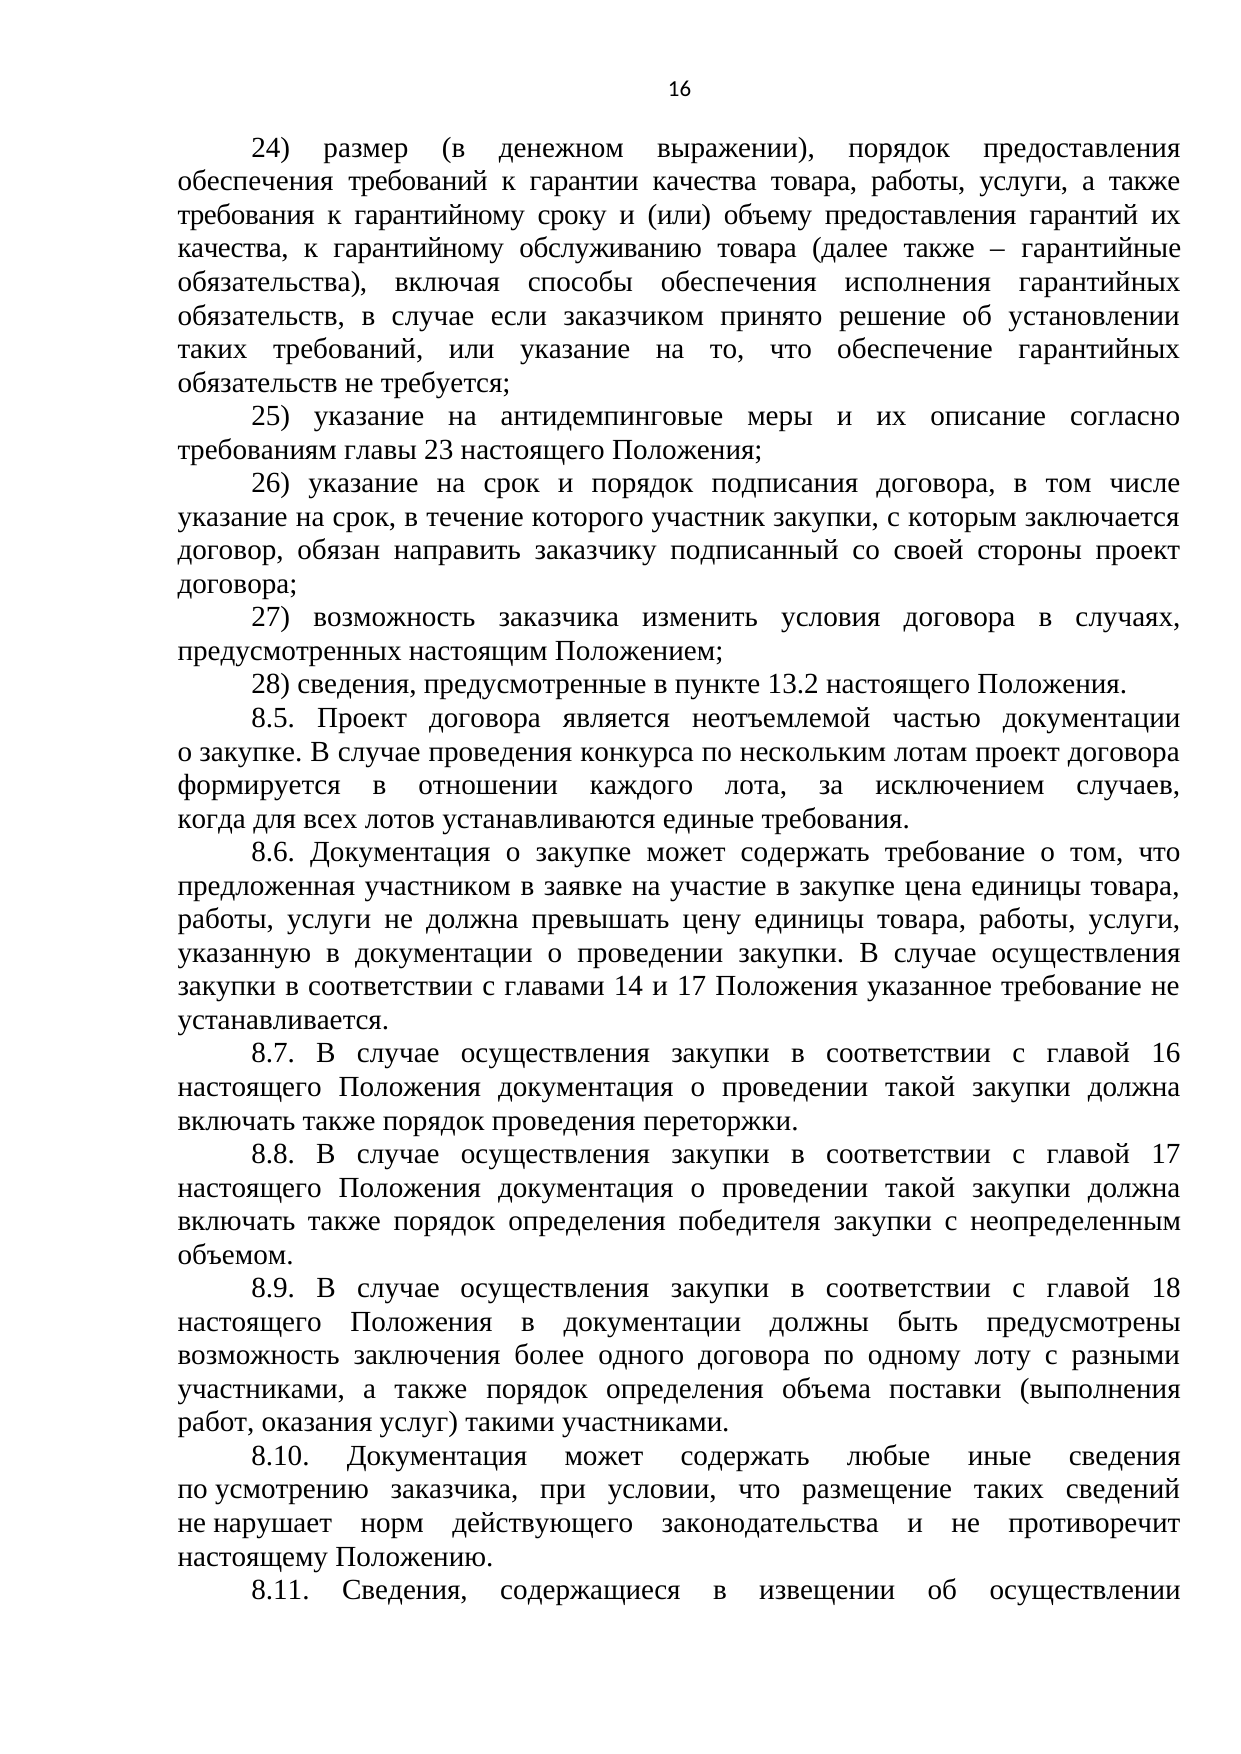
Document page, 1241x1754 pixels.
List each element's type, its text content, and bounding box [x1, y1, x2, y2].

text 8.5. Проект договора является неотъемлемой частью документации о закупке. В случае проведения конкурса по нескольким лотам проект договора формируется в отношении каждого лота, за исключением случаев, когда для всех лотов устанавливаются единые требования. [177, 700, 1181, 834]
text 26) указание на срок и порядок подписания договора, в том числе указание на срок, в течение которого участник закупки, с которым заключается договор, обязан направить заказчику подписанный со своей стороны проект договора; [177, 465, 1181, 599]
text 8.10. Документация может содержать любые иные сведения по усмотрению заказчика, при условии, что размещение таких сведений не нарушает норм действующего законодательства и не противоречит настоящему Положению. [177, 1438, 1181, 1572]
text 24) размер (в денежном выражении), порядок предоставления обеспечения требований к гарантии качества товара, работы, услуги, а также требования к гарантийному сроку и (или) объему предоставления гарантий их качества, к гарантийному обслуживанию товара (далее также – гарантийные обязательства), включая способы обеспечения исполнения гарантийных обязательств, в случае если заказчиком принято решение об установлении таких требований, или указание на то, что обеспечение гарантийных обязательств не требуется; [177, 130, 1181, 398]
text 8.8. В случае осуществления закупки в соответствии с главой 17 настоящего Положения документация о проведении такой закупки должна включать также порядок определения победителя закупки с неопределенным объемом. [177, 1136, 1181, 1270]
text 25) указание на антидемпинговые меры и их описание согласно требованиям главы 23 настоящего Положения; [177, 398, 1181, 465]
text 27) возможность заказчика изменить условия договора в случаях, предусмотренных настоящим Положением; [177, 599, 1181, 667]
text 8.6. Документация о закупке может содержать требование о том, что предложенная участником в заявке на участие в закупке цена единицы товара, работы, услуги не должна превышать цену единицы товара, работы, услуги, указанную в документации о проведении закупки. В случае осуществления закупки в соответствии с главами 14 и 17 Положения указанное требование не устанавливается. [177, 834, 1181, 1036]
text 8.7. В случае осуществления закупки в соответствии с главой 16 настоящего Положения документация о проведении такой закупки должна включать также порядок проведения переторжки. [177, 1036, 1181, 1136]
text 8.9. В случае осуществления закупки в соответствии с главой 18 настоящего Положения в документации должны быть предусмотрены возможность заключения более одного договора по одному лоту с разными участниками, а также порядок определения объема поставки (выполнения работ, оказания услуг) такими участниками. [177, 1270, 1181, 1438]
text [177, 1572, 1181, 1606]
text 28) сведения, предусмотренные в пункте 13.2 настоящего Положения. [177, 667, 1181, 700]
